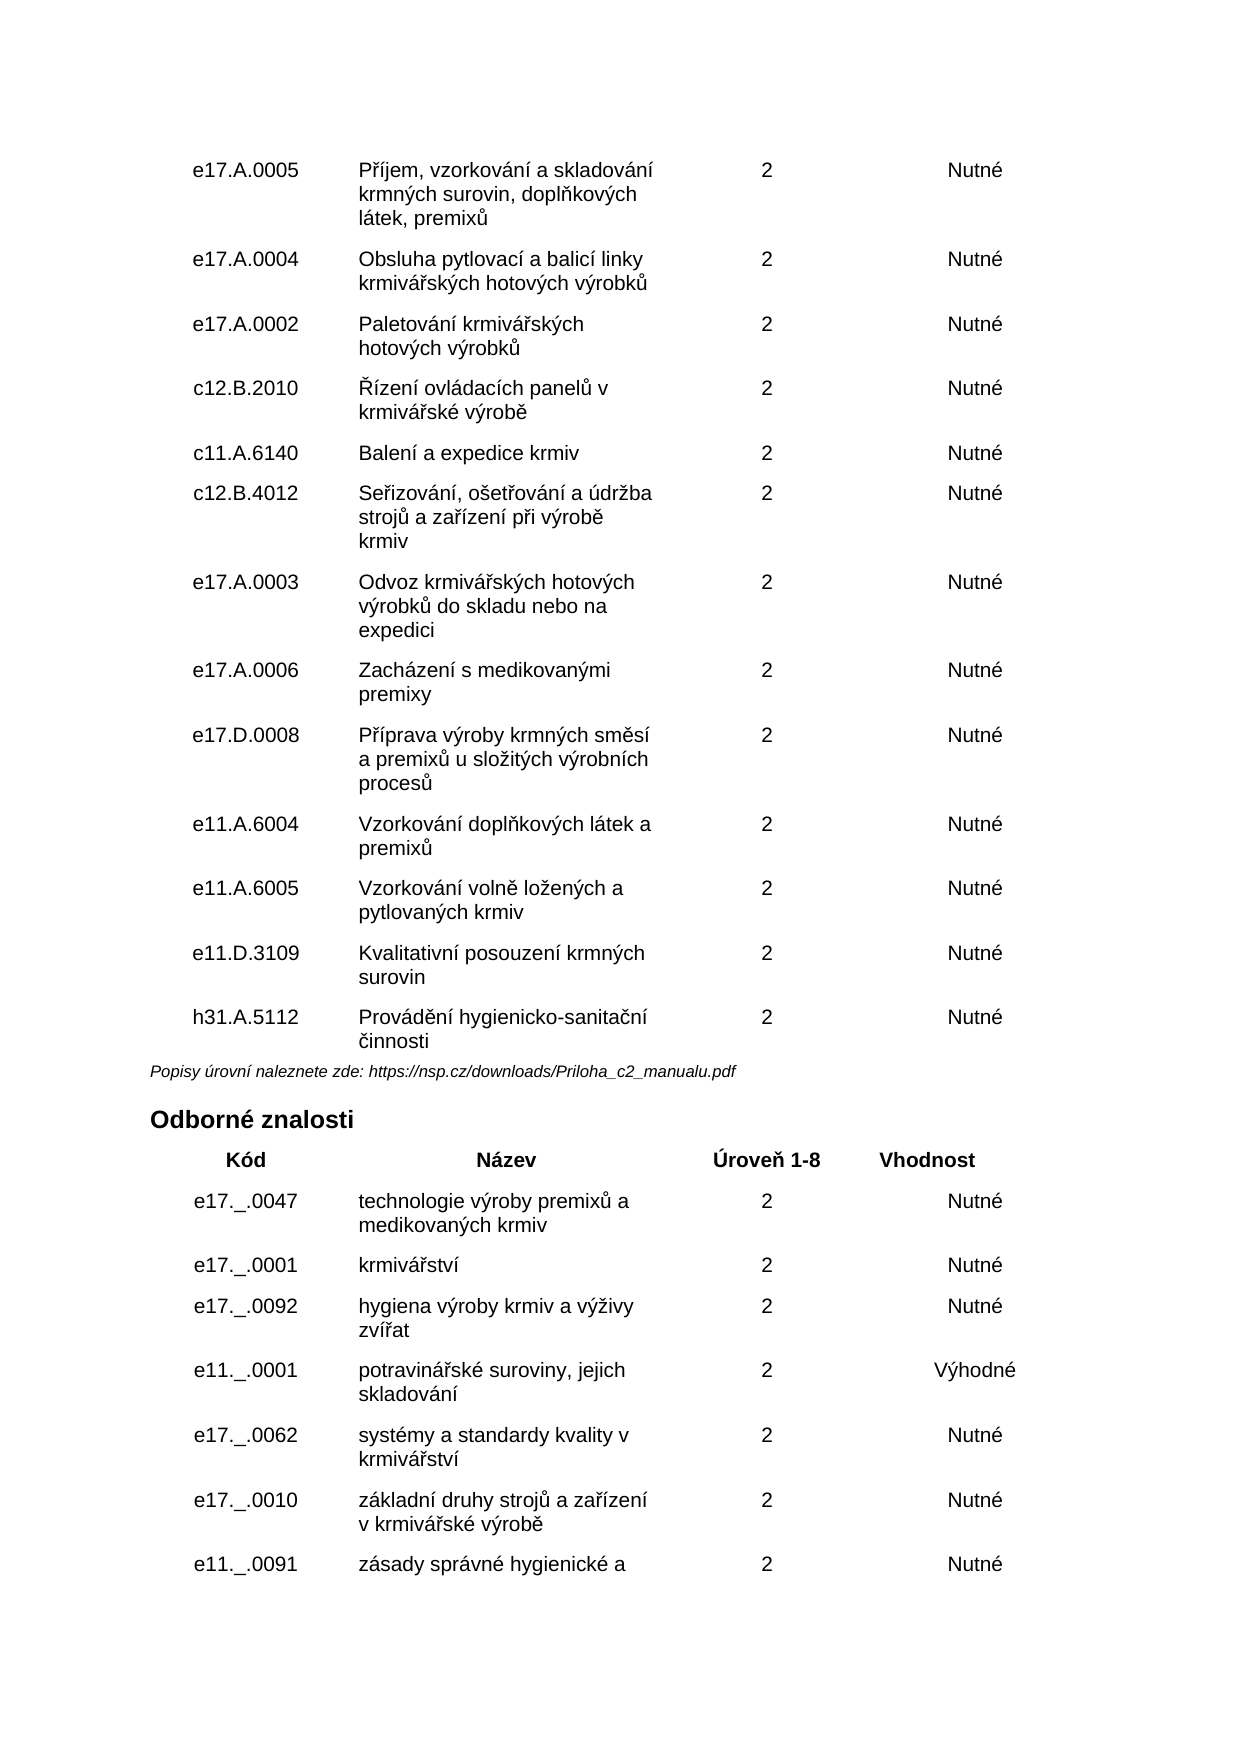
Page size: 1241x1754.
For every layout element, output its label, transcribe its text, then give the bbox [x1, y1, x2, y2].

table_cell základní druhy strojů a zařízení v krmivářské výrobě [350, 1479, 662, 1544]
table_cell Příprava výroby krmných směsí a premixů u složitých výrobních procesů [350, 715, 662, 803]
table_cell Příjem, vzorkování a skladování krmných surovin, doplňkových látek, premixů [350, 150, 662, 238]
table_cell 2 [663, 650, 871, 714]
table_cell e17.A.0003 [142, 561, 350, 650]
table_cell 2 [663, 303, 871, 368]
table_header Název [350, 1140, 662, 1180]
table_cell Odvoz krmivářských hotových výrobků do skladu nebo na expedici [350, 561, 662, 650]
table_cell Nutné [871, 997, 1079, 1061]
table_cell 2 [663, 1479, 871, 1544]
table_cell e17.D.0008 [142, 715, 350, 803]
table_header Kód [142, 1140, 350, 1180]
table_cell c12.B.4012 [142, 473, 350, 561]
table_cell Vzorkování doplňkových látek a premixů [350, 803, 662, 868]
table_cell 2 [663, 1245, 871, 1285]
table_cell e11._.0091 [142, 1544, 350, 1584]
table_cell e17._.0092 [142, 1285, 350, 1350]
table_cell Nutné [871, 803, 1079, 868]
table_cell e11.A.6005 [142, 868, 350, 932]
table_cell e11.D.3109 [142, 932, 350, 997]
table_cell technologie výroby premixů a medikovaných krmiv [350, 1180, 662, 1245]
table_cell Nutné [871, 650, 1079, 714]
table_cell 2 [663, 803, 871, 868]
table_cell Nutné [871, 561, 1079, 650]
table_cell 2 [663, 473, 871, 561]
table_cell Nutné [871, 150, 1079, 238]
table_cell h31.A.5112 [142, 997, 350, 1061]
table_cell 2 [663, 1350, 871, 1414]
table_cell Nutné [871, 368, 1079, 432]
table_cell Nutné [871, 1285, 1079, 1350]
table_cell 2 [663, 1544, 871, 1584]
table_header Úroveň 1-8 [663, 1140, 871, 1180]
table_cell 2 [663, 1180, 871, 1245]
table_cell e11._.0001 [142, 1350, 350, 1414]
table_cell Paletování krmivářských hotových výrobků [350, 303, 662, 368]
table_cell Nutné [871, 932, 1079, 997]
table_cell 2 [663, 997, 871, 1061]
table_header Vhodnost [871, 1140, 1079, 1180]
table_cell hygiena výroby krmiv a výživy zvířat [350, 1285, 662, 1350]
table_cell Nutné [871, 239, 1079, 303]
table_cell Nutné [871, 473, 1079, 561]
table_cell Nutné [871, 303, 1079, 368]
table_cell 2 [663, 1285, 871, 1350]
table_cell zásady správné hygienické a výrobní praxe [350, 1544, 662, 1584]
table_cell 2 [663, 239, 871, 303]
table_cell e17._.0062 [142, 1415, 350, 1479]
subtitle Odborné znalosti [150, 1104, 1090, 1133]
table_cell 2 [663, 715, 871, 803]
table_cell 2 [663, 150, 871, 238]
table_cell 2 [663, 432, 871, 473]
table_cell e17._.0047 [142, 1180, 350, 1245]
table_cell 2 [663, 868, 871, 932]
table_cell e17.A.0005 [142, 150, 350, 238]
table_cell e17.A.0006 [142, 650, 350, 714]
table_cell Seřizování, ošetřování a údržba strojů a zařízení při výrobě krmiv [350, 473, 662, 561]
table_cell c11.A.6140 [142, 432, 350, 473]
table_cell Řízení ovládacích panelů v krmivářské výrobě [350, 368, 662, 432]
table_cell Nutné [871, 1479, 1079, 1544]
table_cell Nutné [871, 715, 1079, 803]
table_cell potravinářské suroviny, jejich skladování [350, 1350, 662, 1414]
table_cell systémy a standardy kvality v krmivářství [350, 1415, 662, 1479]
table_cell Obsluha pytlovací a balicí linky krmivářských hotových výrobků [350, 239, 662, 303]
table_cell Nutné [871, 1415, 1079, 1479]
table_cell 2 [663, 561, 871, 650]
table_cell Zacházení s medikovanými premixy [350, 650, 662, 714]
table_cell 2 [663, 1415, 871, 1479]
table_cell Provádění hygienicko-sanitační činnosti [350, 997, 662, 1061]
table_cell e17._.0010 [142, 1479, 350, 1544]
table_cell c12.B.2010 [142, 368, 350, 432]
table_cell e17.A.0002 [142, 303, 350, 368]
table_cell Nutné [871, 432, 1079, 473]
table_cell 2 [663, 368, 871, 432]
table_cell Kvalitativní posouzení krmných surovin [350, 932, 662, 997]
table_cell Nutné [871, 868, 1079, 932]
table_cell e17._.0001 [142, 1245, 350, 1285]
table_cell 2 [663, 932, 871, 997]
table_cell e11.A.6004 [142, 803, 350, 868]
text Popisy úrovní naleznete zde: https://nsp.cz/downloads/Priloha_c2_manualu.pdf [150, 1061, 1090, 1081]
table_cell Výhodné [871, 1350, 1079, 1414]
table_cell e17.A.0004 [142, 239, 350, 303]
table_cell Balení a expedice krmiv [350, 432, 662, 473]
table_cell krmivářství [350, 1245, 662, 1285]
table_cell Nutné [871, 1544, 1079, 1584]
table_cell Nutné [871, 1180, 1079, 1245]
table_cell Nutné [871, 1245, 1079, 1285]
table_cell Vzorkování volně ložených a pytlovaných krmiv [350, 868, 662, 932]
